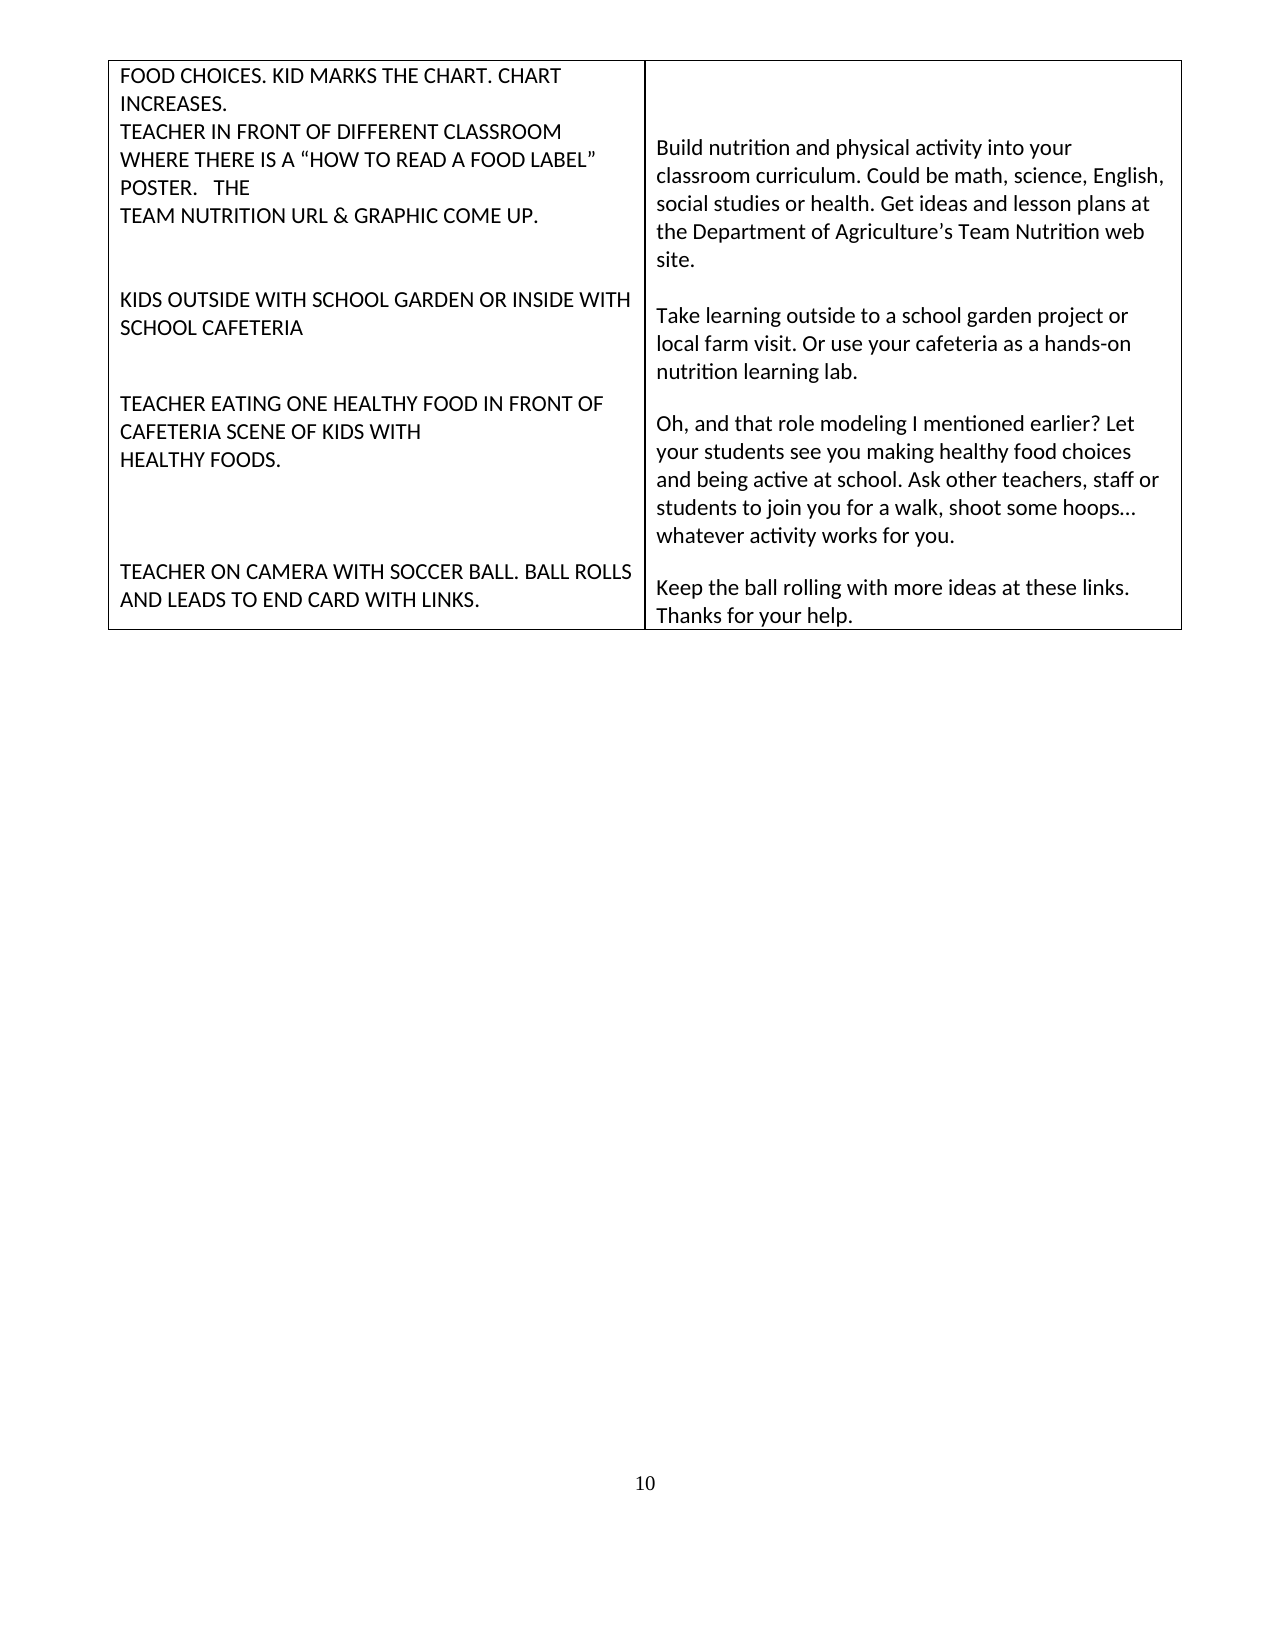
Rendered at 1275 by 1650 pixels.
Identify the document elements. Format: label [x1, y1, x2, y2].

table_header [646, 61, 1181, 629]
table_header [109, 61, 644, 629]
